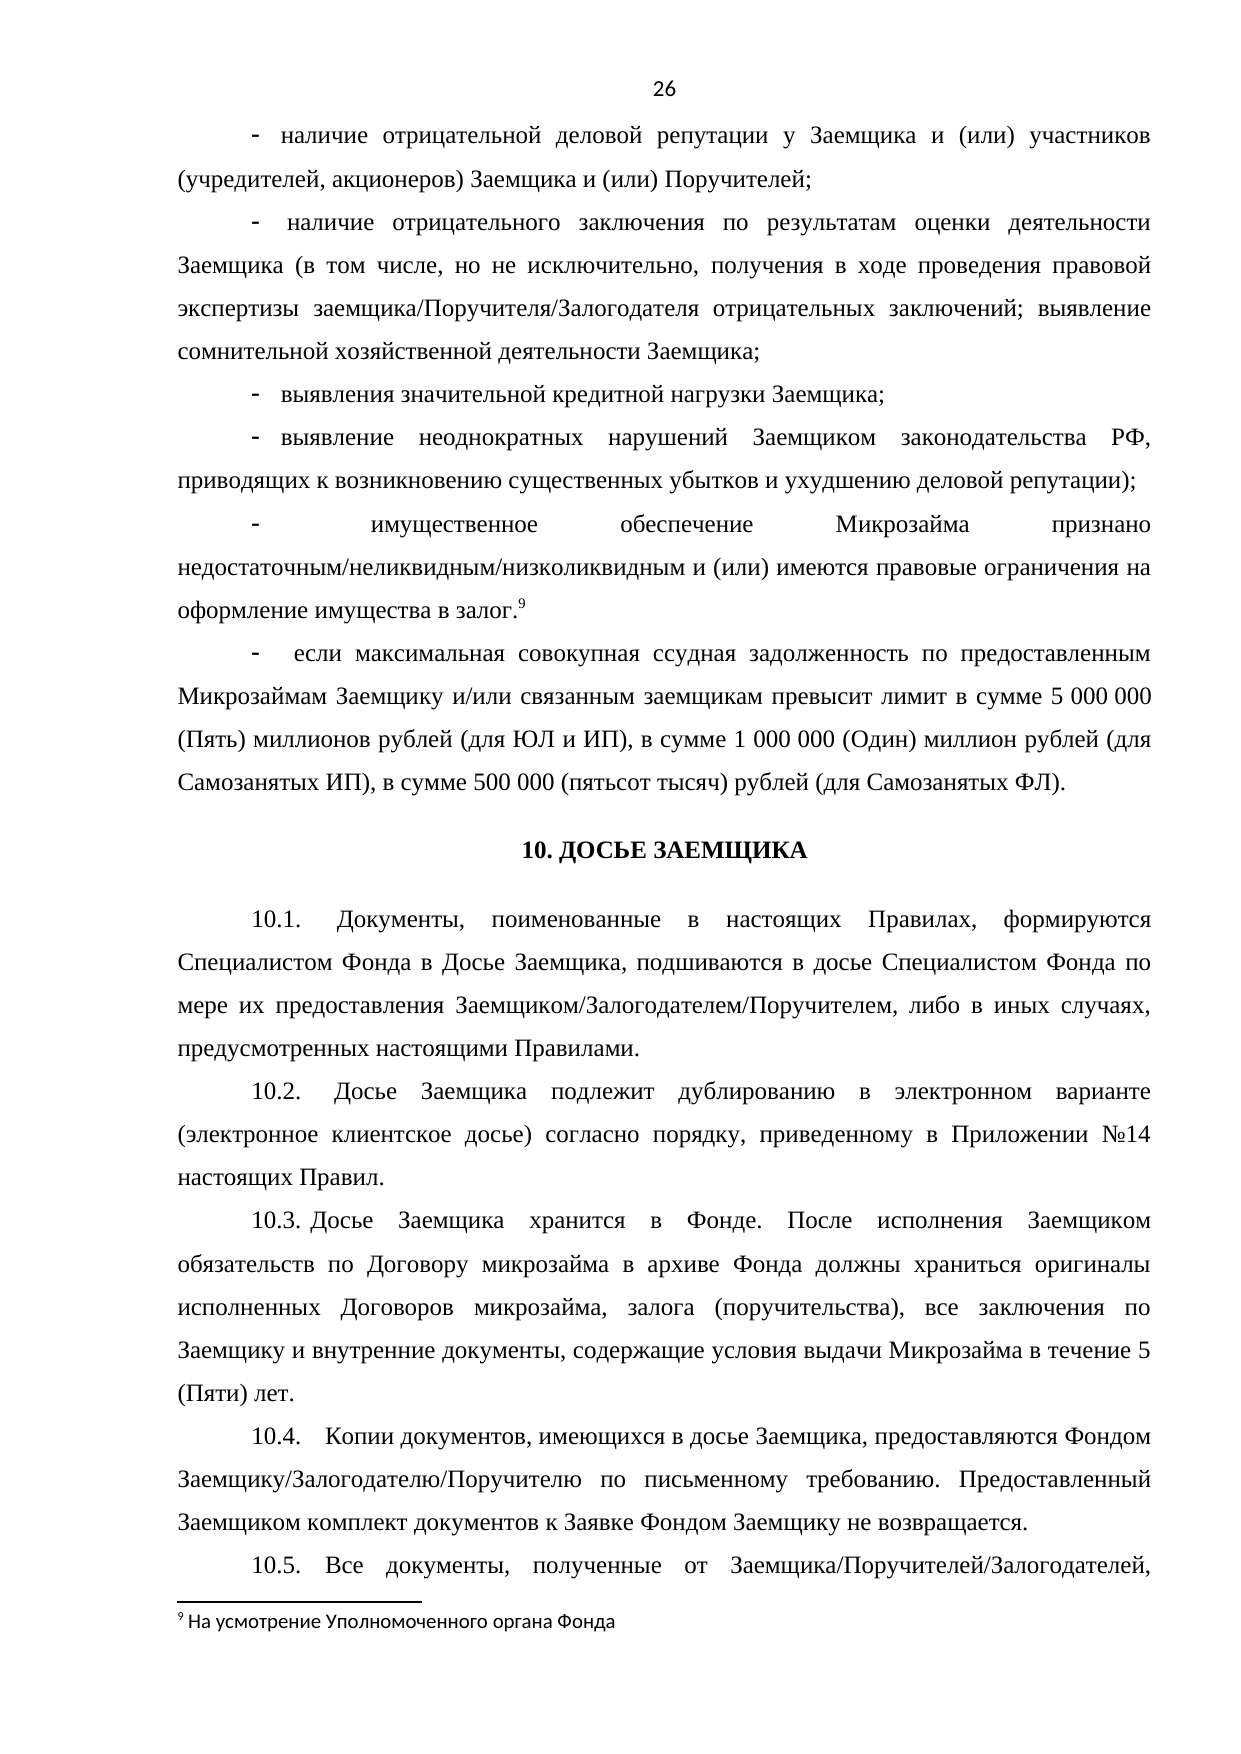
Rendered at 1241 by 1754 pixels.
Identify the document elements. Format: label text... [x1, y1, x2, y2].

list Копии документов, имеющихся в досье Заемщика, предоставляются Фондом Заемщику/Залогодателю/Поручителю по письменному требованию. Предоставленный Заемщиком комплект документов к Заявке Фондом Заемщику не возвращается. [177, 1421, 1152, 1536]
list выявления значительной кредитной нагрузки Заемщика; [177, 379, 1152, 408]
list выявление неоднократных нарушений Заемщиком законодательства РФ, приводящих к возникновению существенных убытков и ухудшению деловой репутации); [177, 422, 1152, 494]
list если максимальная совокупная ссудная задолженность по предоставленным Микрозаймам Заемщику и/или связанным заемщикам превысит лимит в сумме 5 000 000 (Пять) миллионов рублей (для ЮЛ и ИП), в сумме 1 000 000 (Один) миллион рублей (для Самозанятых ИП), в сумме 500 000 (пятьсот тысяч) рублей (для Самозанятых ФЛ). [177, 638, 1152, 796]
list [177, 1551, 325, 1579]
subtitle 10. ДОСЬЕ ЗАЕМЩИКА [177, 836, 1152, 864]
list наличие отрицательного заключения по результатам оценки деятельности Заемщика (в том числе, но не исключительно, получения в ходе проведения правовой экспертизы заемщика/Поручителя/Залогодателя отрицательных заключений; выявление сомнительной хозяйственной деятельности Заемщика; [177, 207, 1152, 365]
list Документы, поименованные в настоящих Правилах, формируются Специалистом Фонда в Досье Заемщика, подшиваются в досье Специалистом Фонда по мере их предоставления Заемщиком/Залогодателем/Поручителем, либо в иных случаях, предусмотренных настоящими Правилами. [177, 904, 1152, 1062]
list имущественное обеспечение Микрозайма признано недостаточным/неликвидным/низколиквидным и (или) имеются правовые ограничения на оформление имущества в залог. [177, 581, 1152, 624]
list наличие отрицательной деловой репутации у Заемщика и (или) участников (учредителей, акционеров) Заемщика и (или) Поручителей; [177, 121, 1152, 192]
list Досье Заемщика подлежит дублированию в электронном варианте (электронное клиентское досье) согласно порядку, приведенному в Приложении №14 настоящих Правил. [177, 1076, 1152, 1191]
list имущественное обеспечение Микрозайма признано недостаточным/неликвидным/низколиквидным и (или) имеются правовые ограничения на оформление имущества в залог. [177, 509, 1152, 552]
list Досье Заемщика хранится в Фонде. После исполнения Заемщиком обязательств по Договору микрозайма в архиве Фонда должны храниться оригиналы исполненных Договоров микрозайма, залога (поручительства), все заключения по Заемщику и внутренние документы, содержащие условия выдачи Микрозайма в течение 5 (Пяти) лет. [177, 1206, 1152, 1407]
